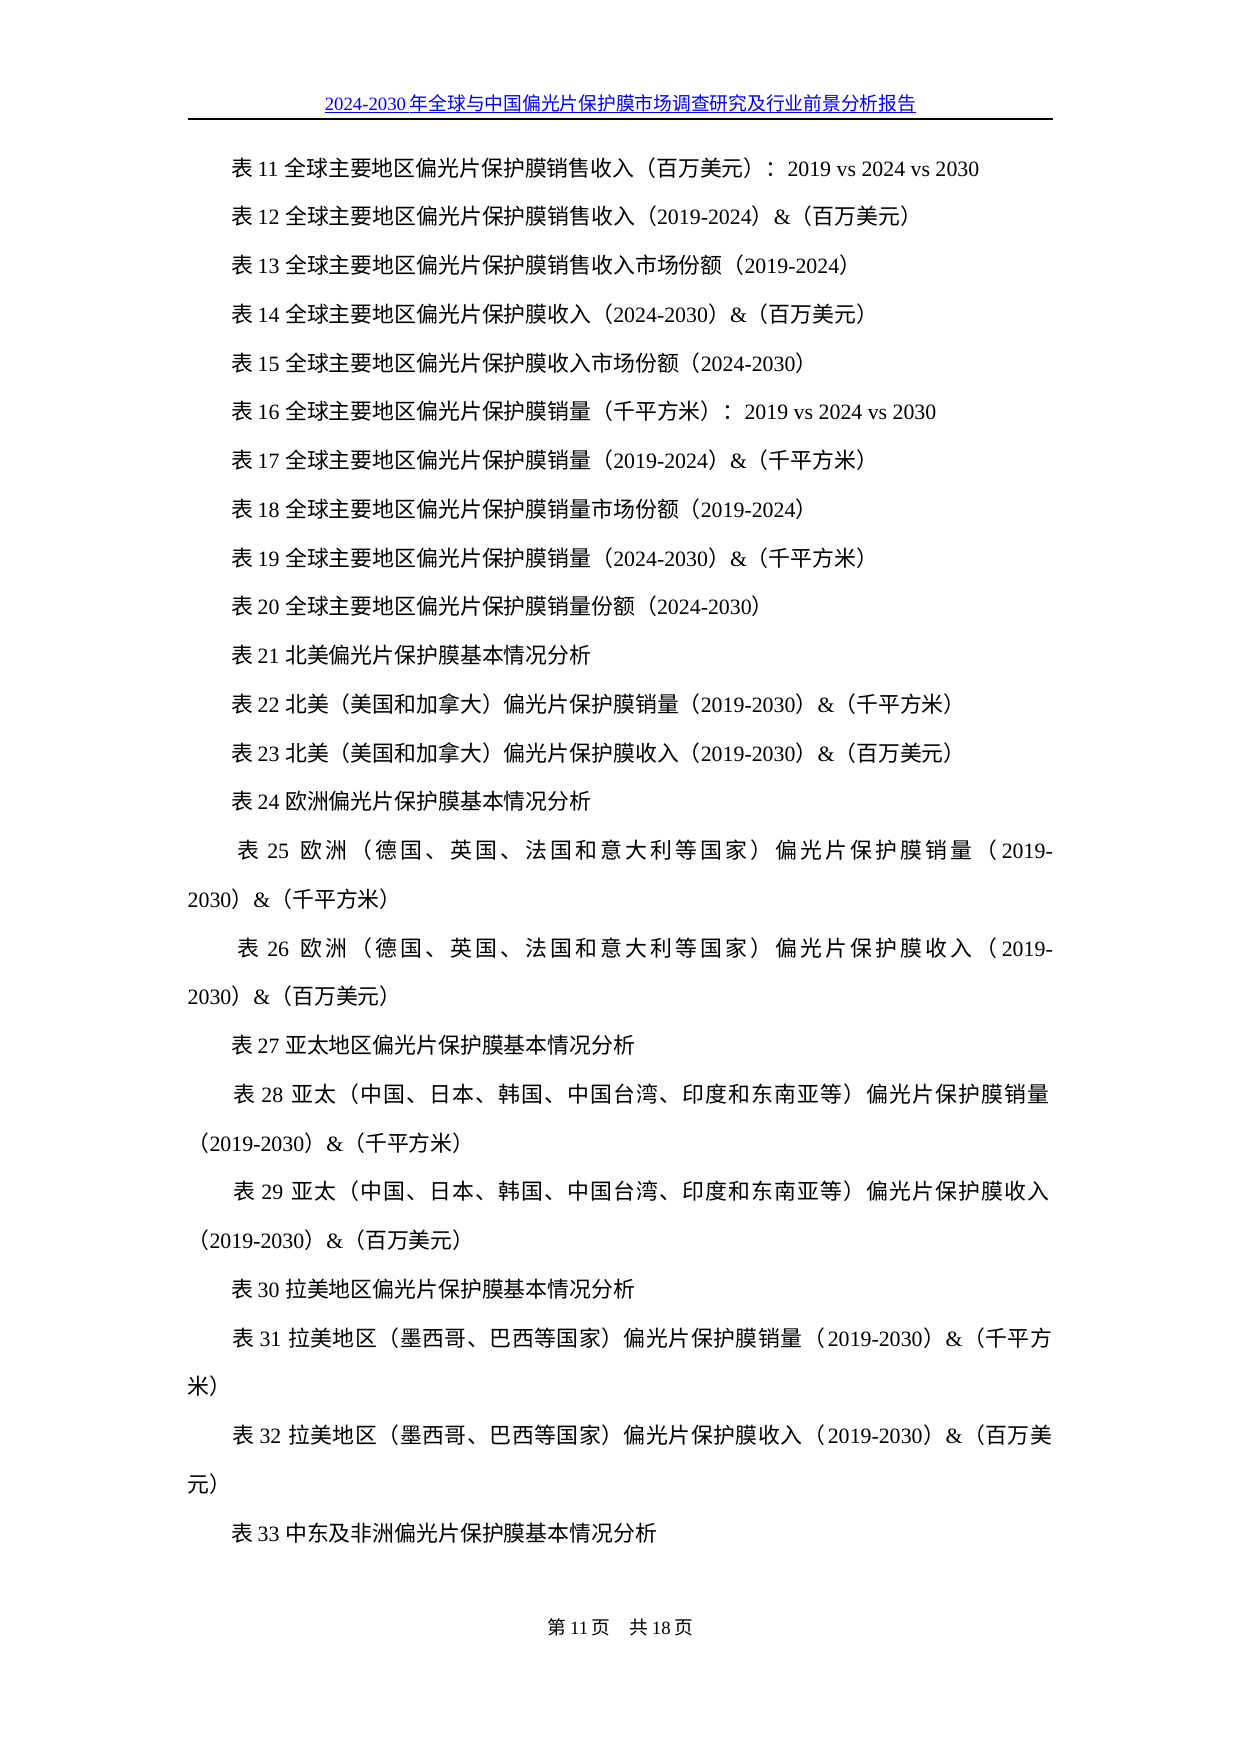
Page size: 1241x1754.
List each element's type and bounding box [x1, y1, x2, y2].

text [187, 150, 1053, 1548]
